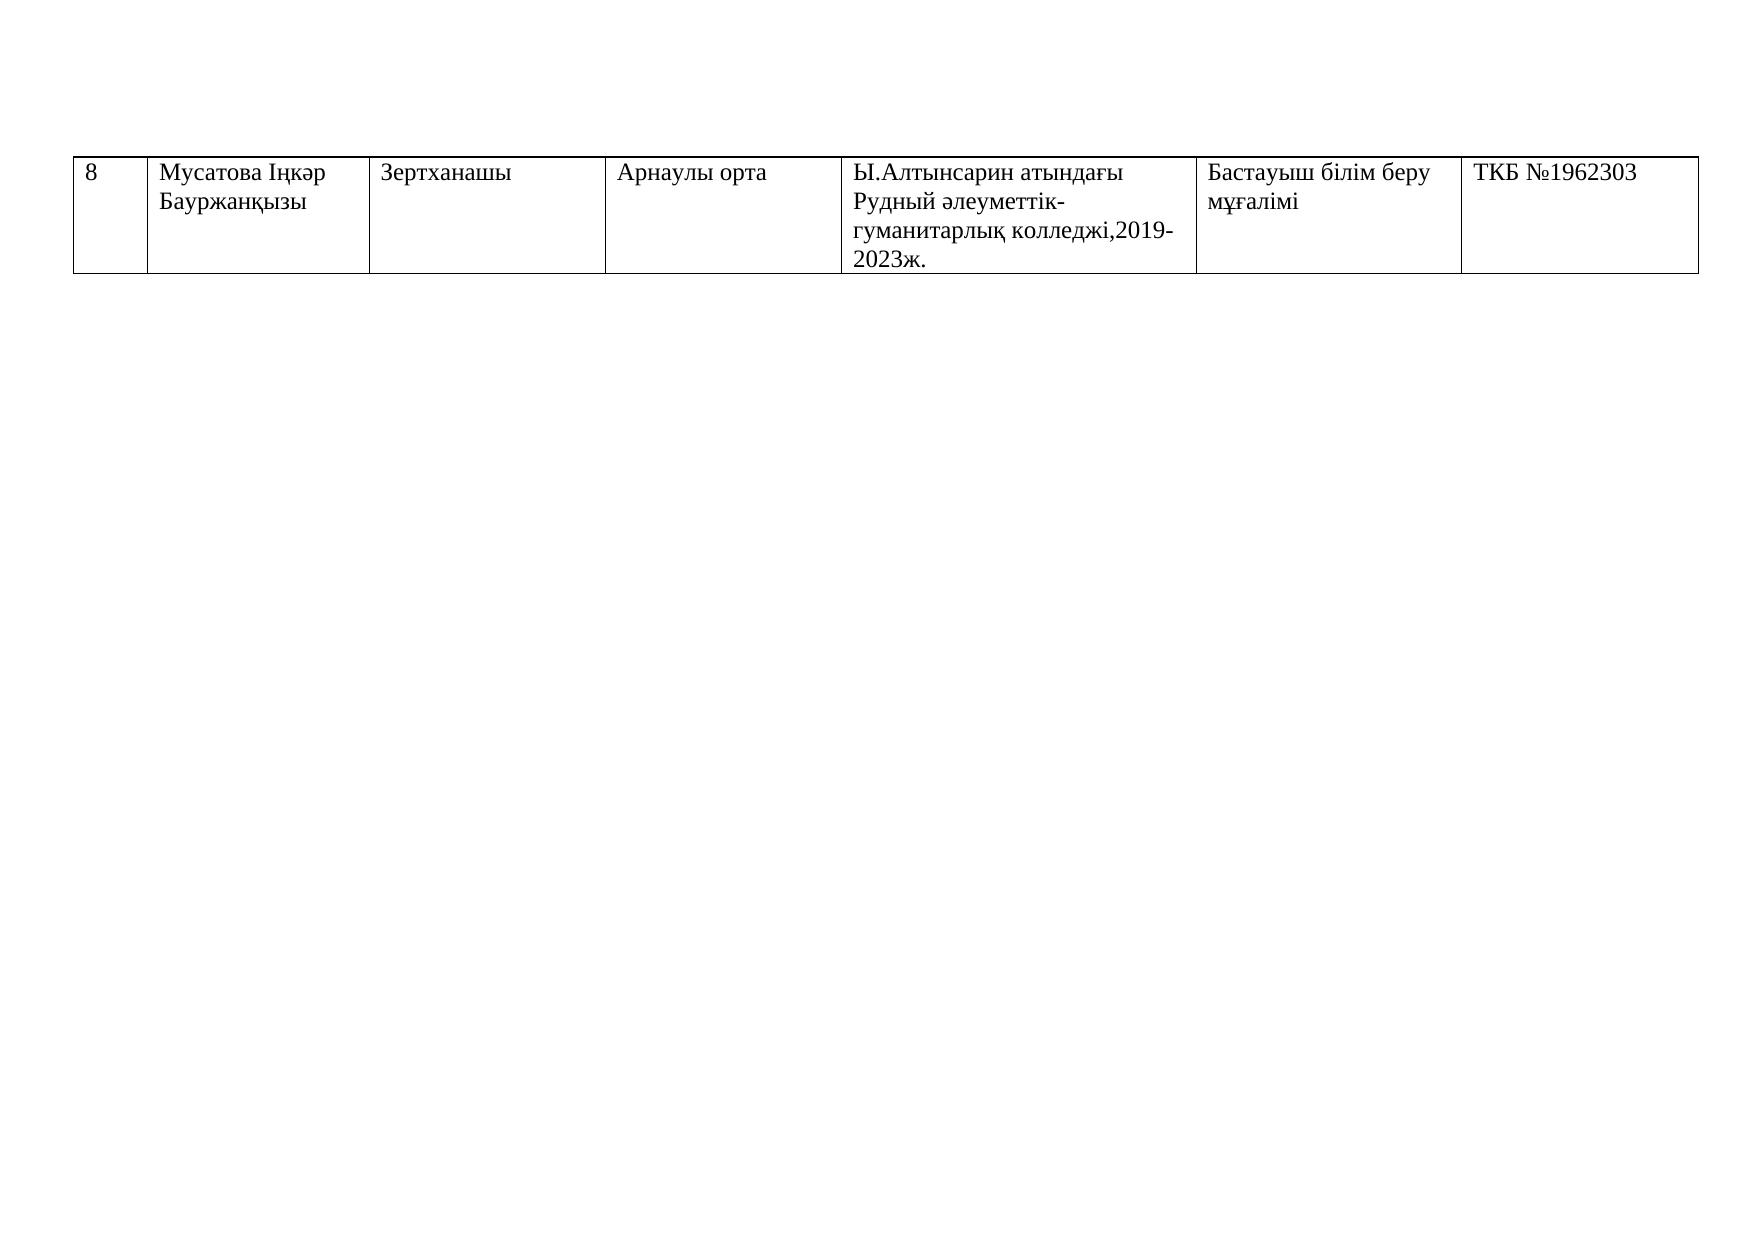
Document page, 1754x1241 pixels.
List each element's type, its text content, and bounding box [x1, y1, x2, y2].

table_header Мусатова Іңкәр Бауржанқызы [148, 158, 369, 272]
table_header 8 [74, 158, 147, 272]
table_header Зертханашы [370, 158, 605, 272]
table_header ТКБ №1962303 [1462, 158, 1698, 272]
table_header Арнаулы орта [606, 158, 841, 272]
table_header Бастауыш білім беру мұғалімі [1197, 158, 1461, 272]
table_header Ы.Алтынсарин атындағы Рудный әлеуметтік-гуманитарлық колледжі,2019-2023ж. [842, 158, 1196, 272]
